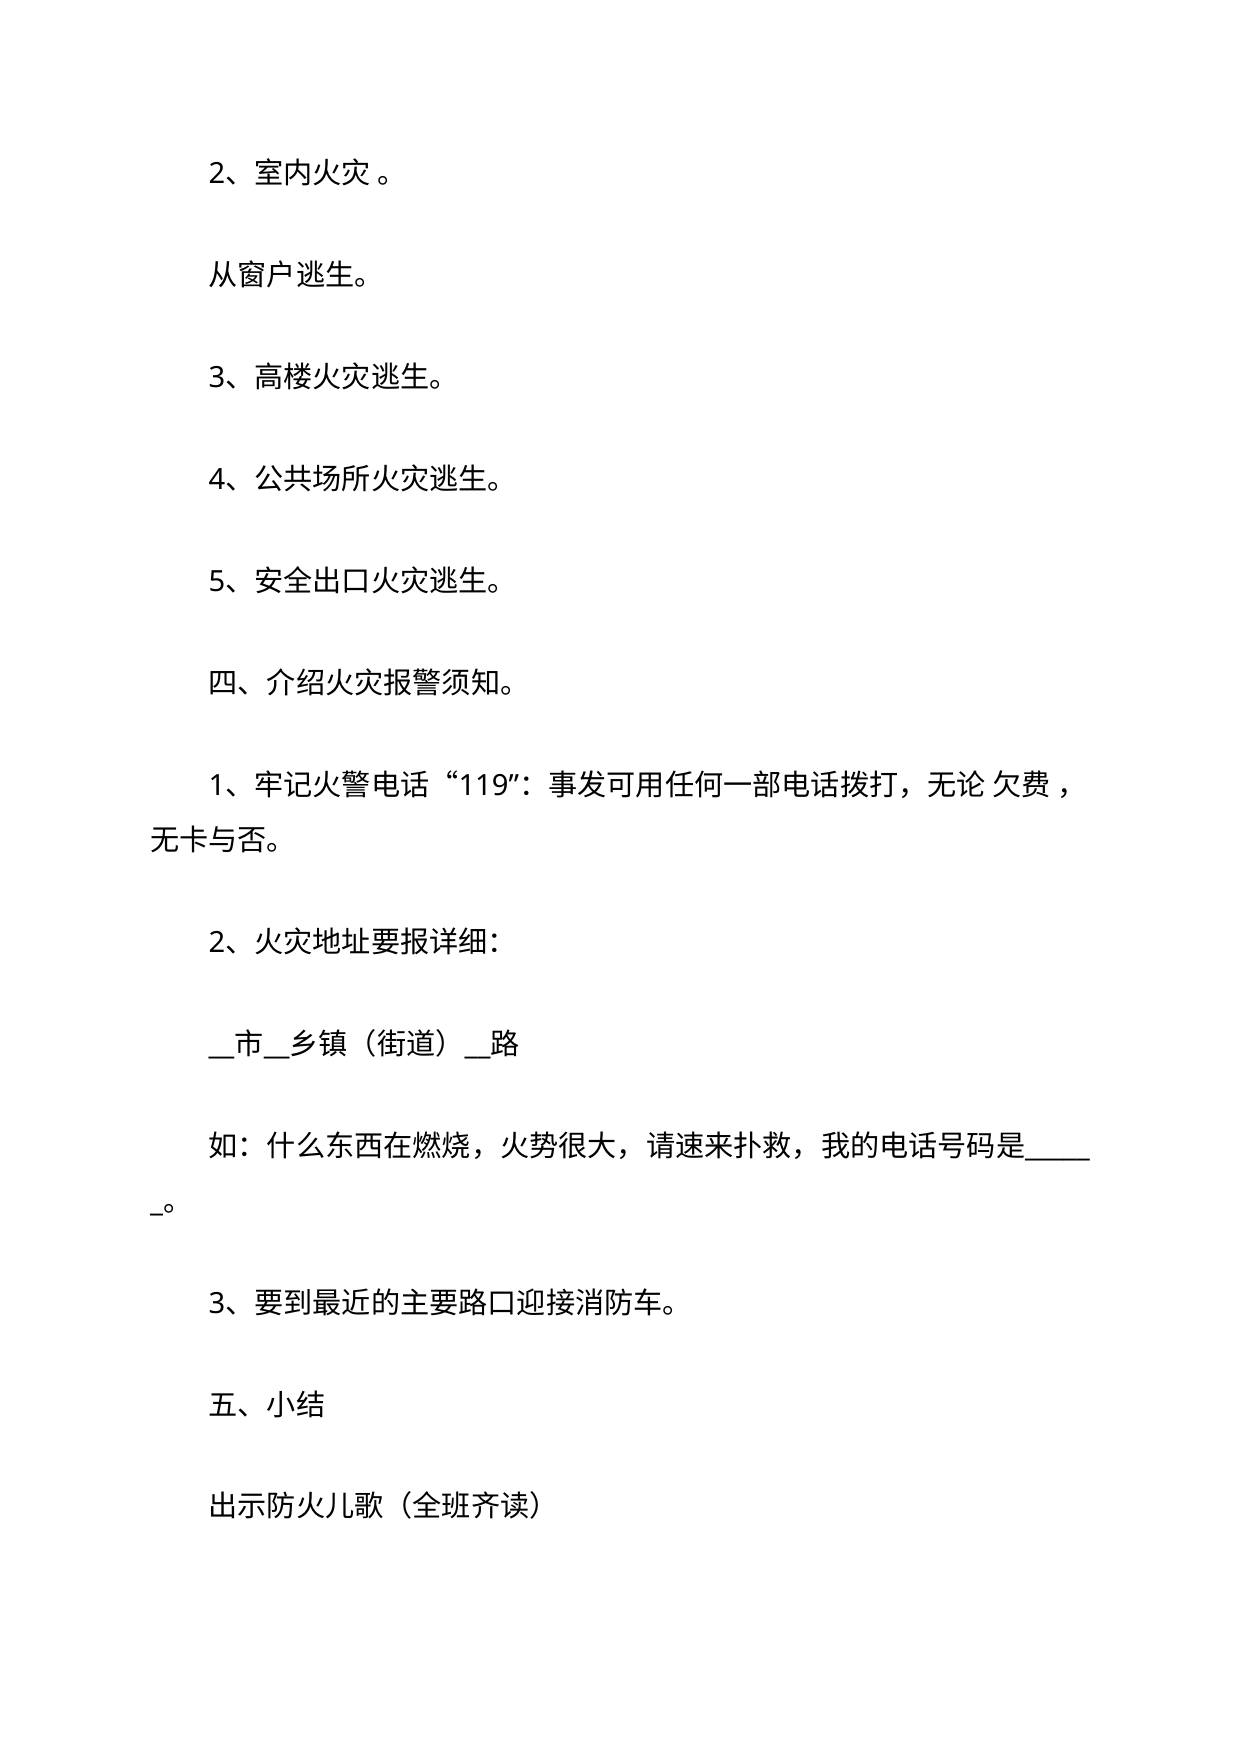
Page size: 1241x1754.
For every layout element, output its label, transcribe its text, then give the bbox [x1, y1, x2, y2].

text 4、公共场所火灾逃生。 [150, 456, 1090, 498]
text 2、室内火灾 。 [150, 150, 1090, 192]
text 3、要到最近的主要路口迎接消防车。 [150, 1279, 1090, 1322]
text 五、小结 [150, 1381, 1090, 1423]
text __市__乡镇（街道）__路 [150, 1020, 1090, 1063]
text 3、高楼火灾逃生。 [150, 354, 1090, 396]
text 1、牢记火警电话“119”：事发可用任何一部电话拨打，无论 欠费 ，无卡与否。 [150, 761, 1090, 859]
text 如：什么东西在燃烧，火势很大，请速来扑救，我的电话号码是______。 [150, 1122, 1090, 1219]
text 从窗户逃生。 [150, 252, 1090, 294]
text 四、介绍火灾报警须知。 [150, 660, 1090, 702]
text 5、安全出口火灾逃生。 [150, 558, 1090, 600]
text 2、火灾地址要报详细： [150, 918, 1090, 961]
text 出示防火儿歌（全班齐读） [150, 1483, 1090, 1525]
